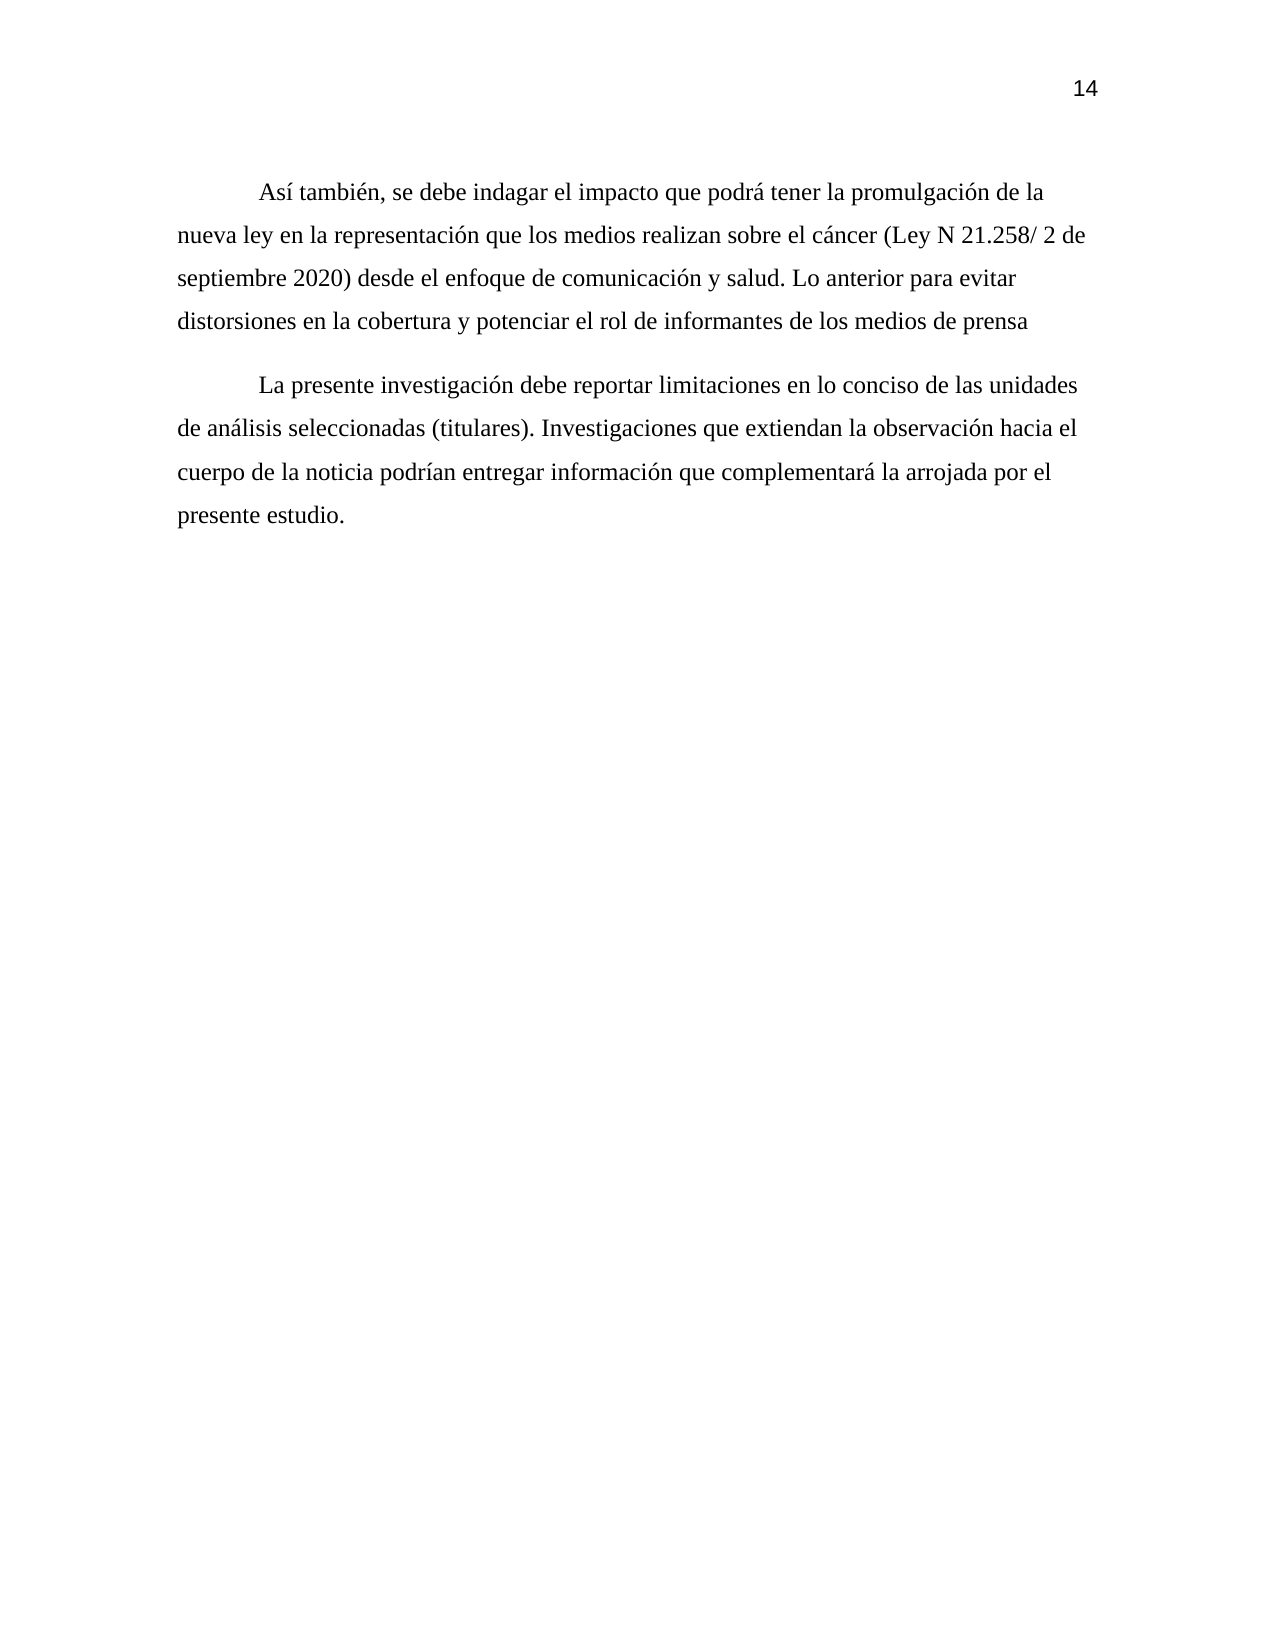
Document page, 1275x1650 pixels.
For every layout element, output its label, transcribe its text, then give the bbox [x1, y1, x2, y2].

text Así también, se debe indagar el impacto que podrá tener la promulgación de la nueva ley en la representación que los medios realizan sobre el cáncer (Ley N 21.258/ 2 de septiembre 2020) desde el enfoque de comunicación y salud. Lo anterior para evitar distorsiones en la cobertura y potenciar el rol de informantes de los medios de prensa [177, 177, 1098, 335]
text La presente investigación debe reportar limitaciones en lo conciso de las unidades de análisis seleccionadas (titulares). Investigaciones que extiendan la observación hacia el cuerpo de la noticia podrían entregar información que complementará la arrojada por el presente estudio. [177, 370, 1098, 528]
